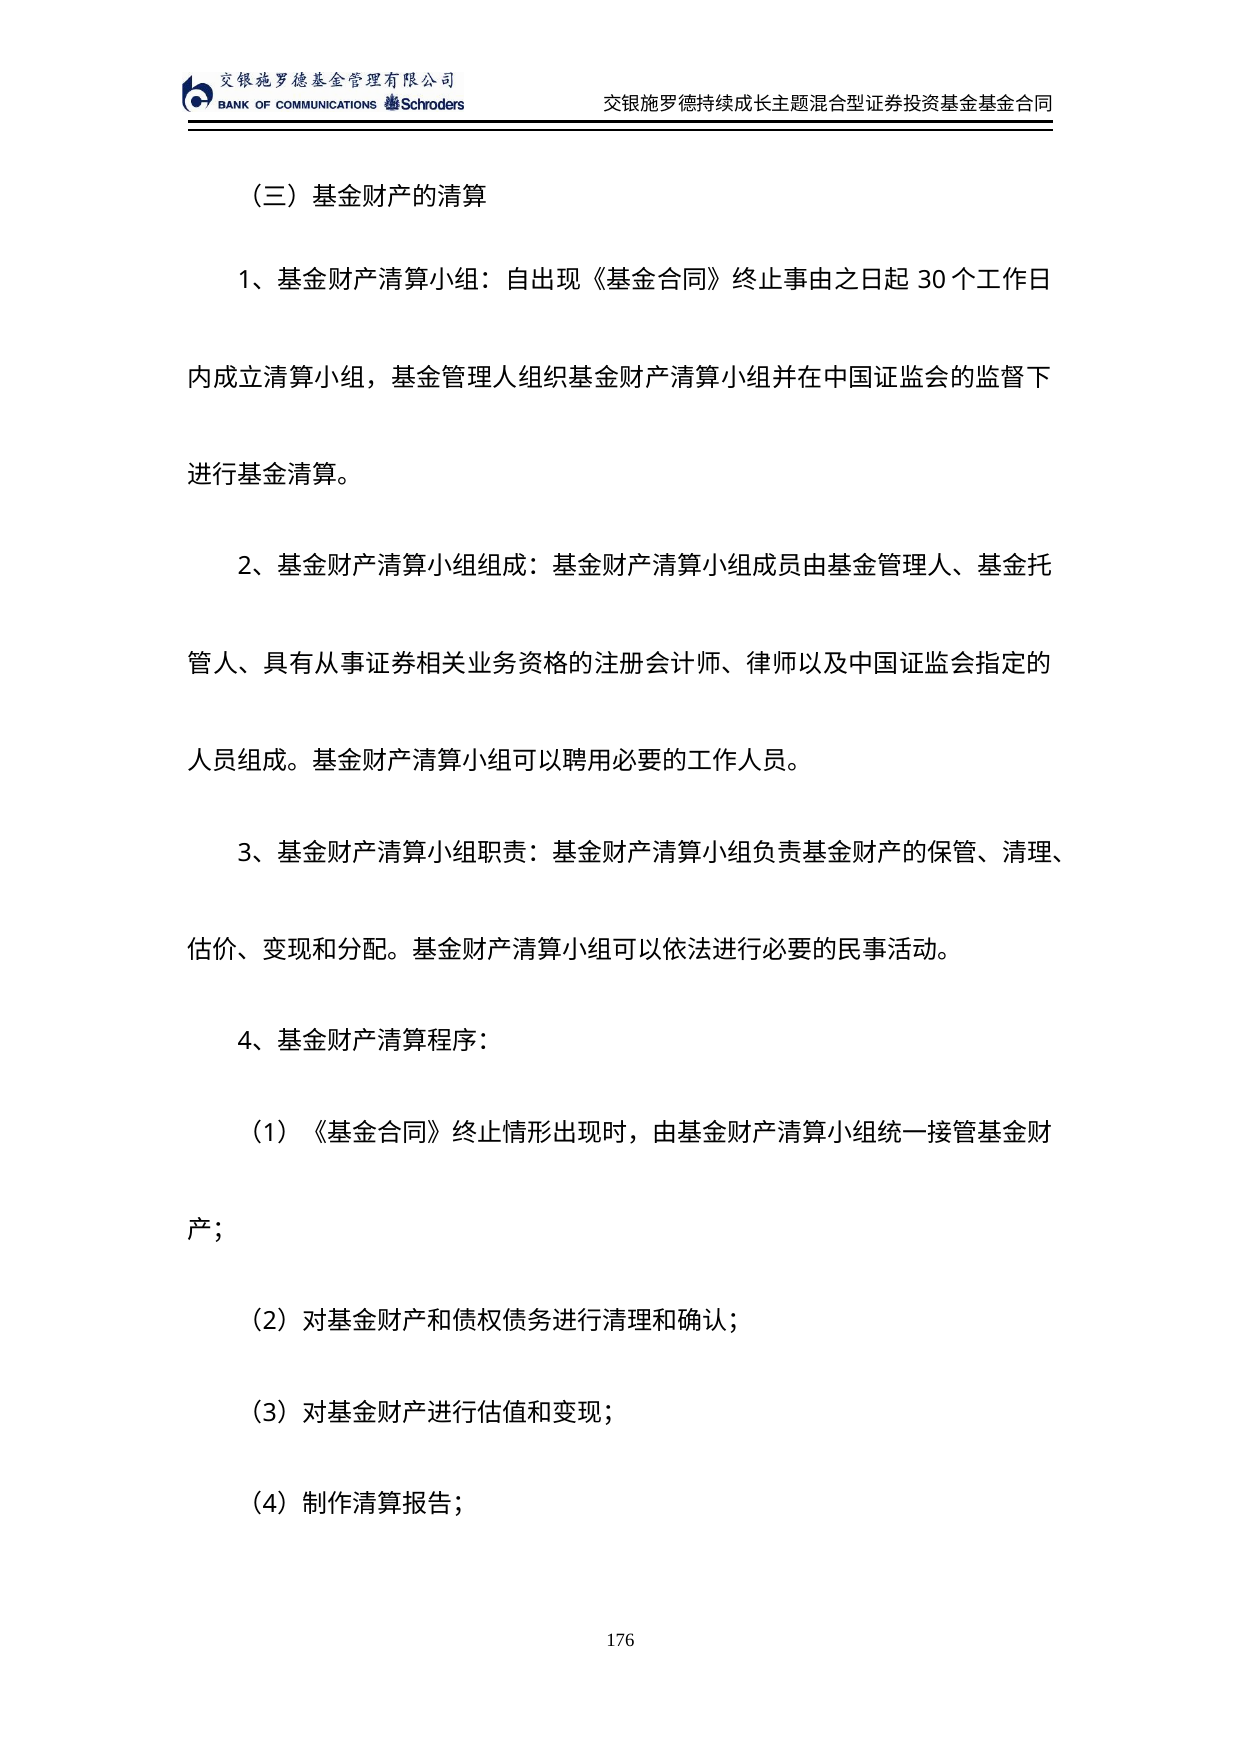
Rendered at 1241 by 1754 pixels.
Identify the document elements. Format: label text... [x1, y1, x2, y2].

picture [182, 72, 464, 112]
text 3、基金财产清算小组职责：基金财产清算小组负责基金财产的保管、清理、估价、变现和分配。基金财产清算小组可以依法进行必要的民事活动。 [187, 818, 1053, 980]
text 1、基金财产清算小组：自出现《基金合同》终止事由之日起30个工作日内成立清算小组，基金管理人组织基金财产清算小组并在中国证监会的监督下进行基金清算。 [187, 245, 1053, 505]
text 4、基金财产清算程序： [187, 1006, 1053, 1071]
text （3）对基金财产进行估值和变现； [187, 1378, 1053, 1443]
text （1）《基金合同》终止情形出现时，由基金财产清算小组统一接管基金财产； [187, 1098, 1053, 1260]
text 2、基金财产清算小组组成：基金财产清算小组成员由基金管理人、基金托管人、具有从事证券相关业务资格的注册会计师、律师以及中国证监会指定的人员组成。基金财产清算小组可以聘用必要的工作人员。 [187, 531, 1053, 791]
text （2）对基金财产和债权债务进行清理和确认； [187, 1286, 1053, 1351]
text （4）制作清算报告； [187, 1469, 1053, 1534]
text （三）基金财产的清算 [187, 162, 1053, 227]
